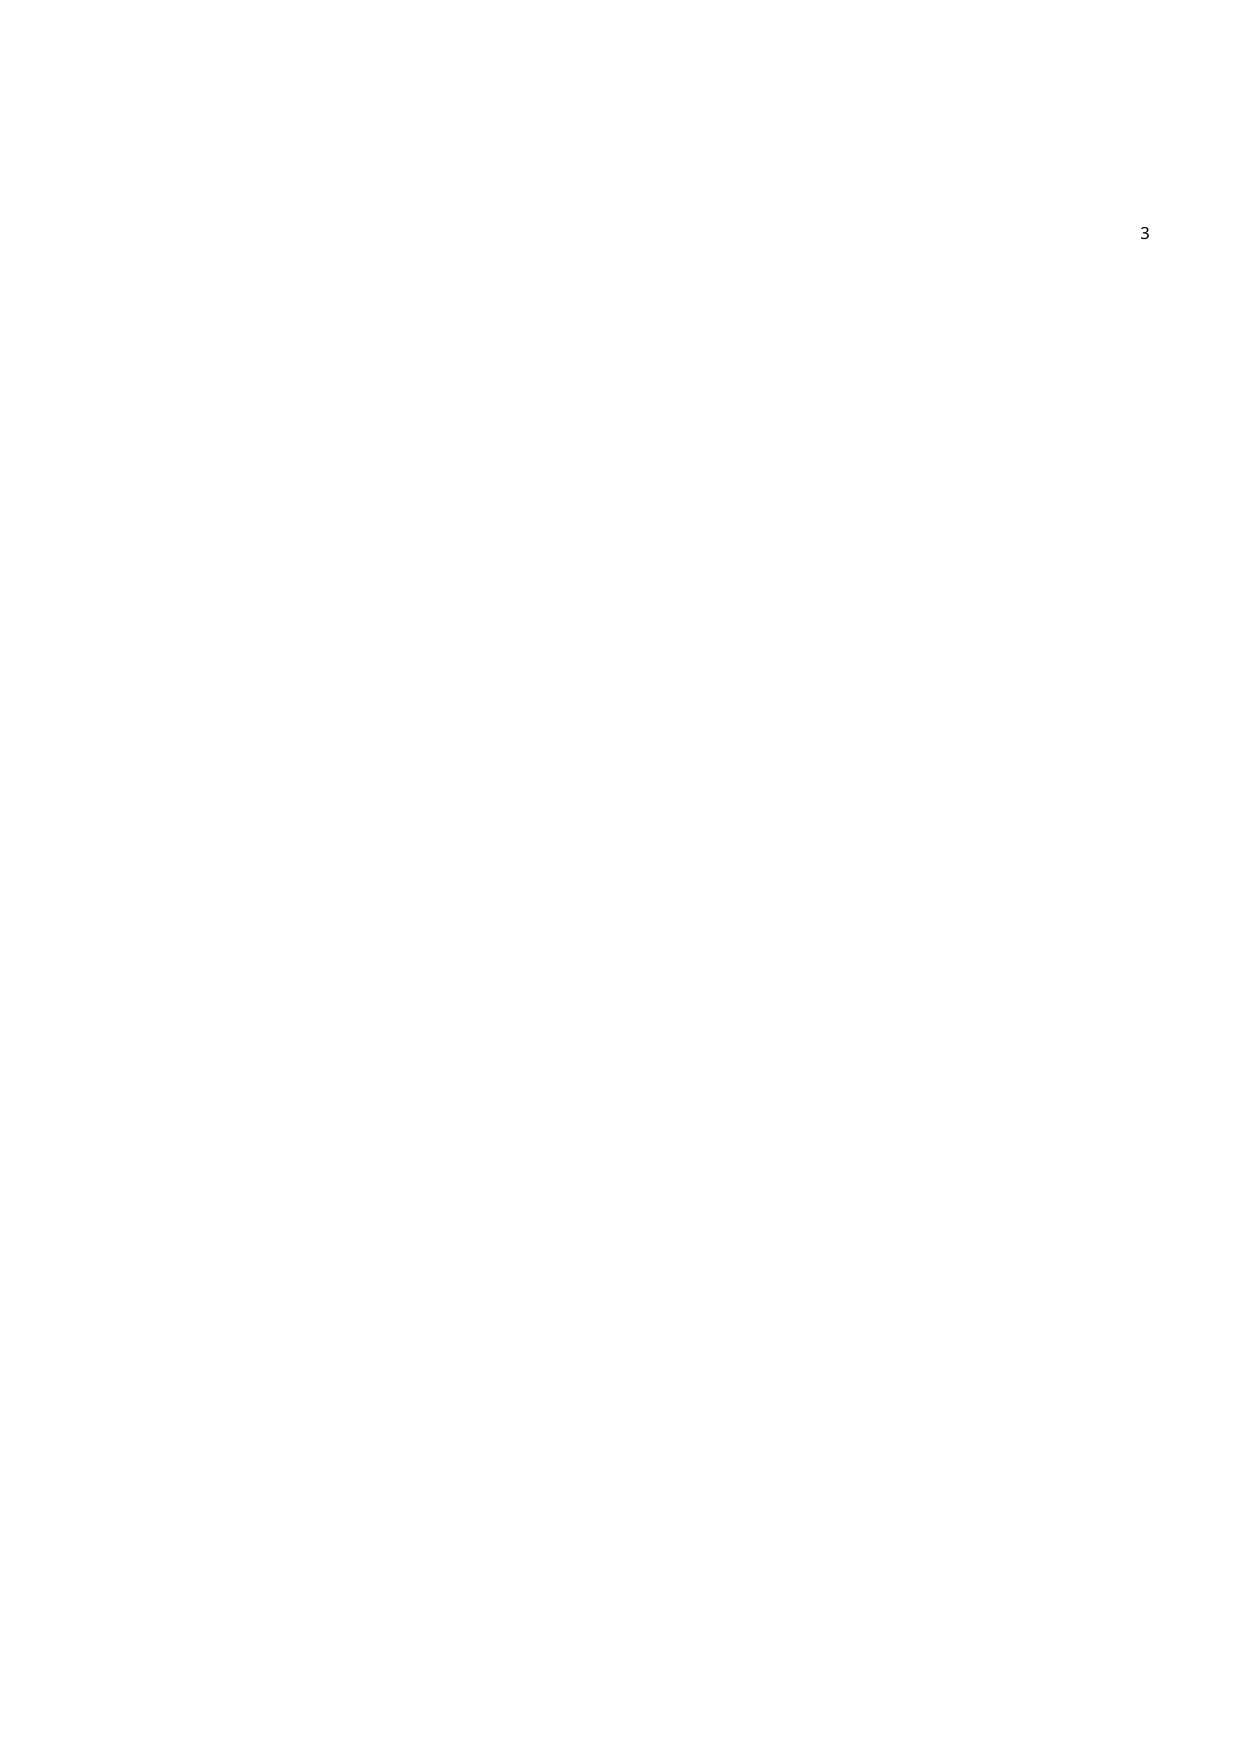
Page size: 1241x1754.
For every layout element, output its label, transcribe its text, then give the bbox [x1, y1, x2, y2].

text 3 [35, 222, 1150, 244]
